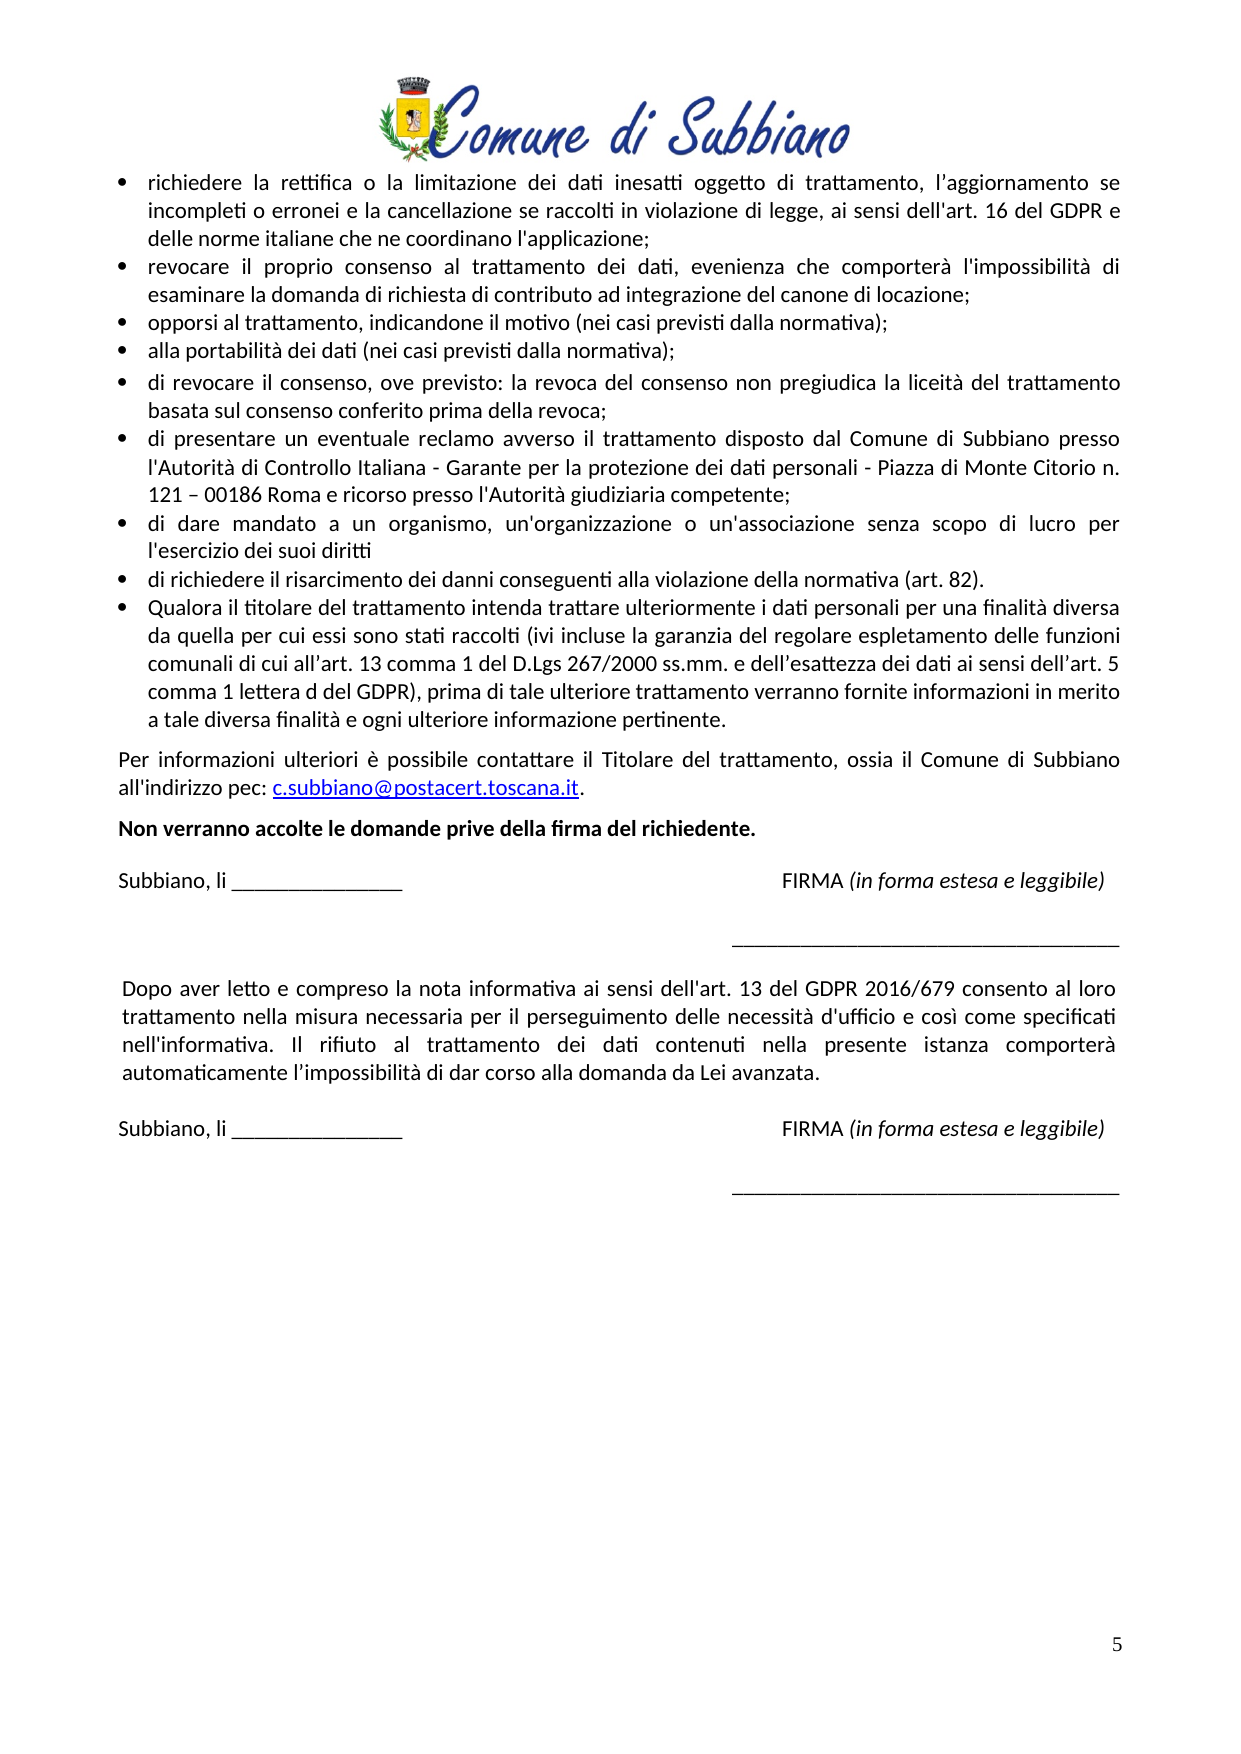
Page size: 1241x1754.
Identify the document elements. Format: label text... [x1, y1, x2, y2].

list di dare mandato a un organismo, un'organizzazione o un'associazione senza scopo di lucro per l'esercizio dei suoi diritti [118, 509, 1122, 565]
picture [372, 73, 868, 169]
text Per informazioni ulteriori è possibile contattare il Titolare del trattamento, ossia il Comune di Subbiano all'indirizzo pec: c.subbiano@postacert.toscana.it. [118, 745, 1122, 801]
text Dopo aver letto e compreso la nota informativa ai sensi dell'art. 13 del GDPR 2016/679 consento al loro trattamento nella misura necessaria per il perseguimento delle necessità d'ufficio e così come specificati nell'informativa. Il rifiuto al trattamento dei dati contenuti nella presente istanza comporterà automaticamente l’impossibilità di dar corso alla domanda da Lei avanzata. [122, 974, 1118, 1086]
list di presentare un eventuale reclamo avverso il trattamento disposto dal Comune di Subbiano presso l'Autorità di Controllo Italiana - Garante per la protezione dei dati personali - Piazza di Monte Citorio n. 121 – 00186 Roma e ricorso presso l'Autorità giudiziaria competente; [118, 424, 1122, 509]
list di revocare il consenso, ove previsto: la revoca del consenso non pregiudica la liceità del trattamento basata sul consenso conferito prima della revoca; [118, 368, 1122, 424]
list di richiedere il risarcimento dei danni conseguenti alla violazione della normativa (art. 82). [118, 565, 1122, 593]
text __________________________________ [118, 1170, 1122, 1198]
text __________________________________ [118, 922, 1122, 950]
list alla portabilità dei dati (nei casi previsti dalla normativa); [118, 336, 1122, 364]
text Subbiano, li _______________ FIRMA (in forma estesa e leggibile) [118, 866, 1122, 894]
text Subbiano, li _______________ FIRMA (in forma estesa e leggibile) [118, 1114, 1122, 1142]
text Non verranno accolte le domande prive della firma del richiedente. [118, 814, 1122, 842]
list opporsi al trattamento, indicandone il motivo (nei casi previsti dalla normativa); [118, 308, 1122, 336]
list revocare il proprio consenso al trattamento dei dati, evenienza che comporterà l'impossibilità di esaminare la domanda di richiesta di contributo ad integrazione del canone di locazione; [118, 252, 1122, 308]
list richiedere la rettifica o la limitazione dei dati inesatti oggetto di trattamento, l’aggiornamento se incompleti o erronei e la cancellazione se raccolti in violazione di legge, ai sensi dell'art. 16 del GDPR e delle norme italiane che ne coordinano l'applicazione; [118, 168, 1122, 252]
list Qualora il titolare del trattamento intenda trattare ulteriormente i dati personali per una finalità diversa da quella per cui essi sono stati raccolti (ivi incluse la garanzia del regolare espletamento delle funzioni comunali di cui all’art. 13 comma 1 del D.Lgs 267/2000 ss.mm. e dell’esattezza dei dati ai sensi dell’art. 5 comma 1 lettera d del GDPR), prima di tale ulteriore trattamento verranno fornite informazioni in merito a tale diversa finalità e ogni ulteriore informazione pertinente. [118, 593, 1122, 733]
